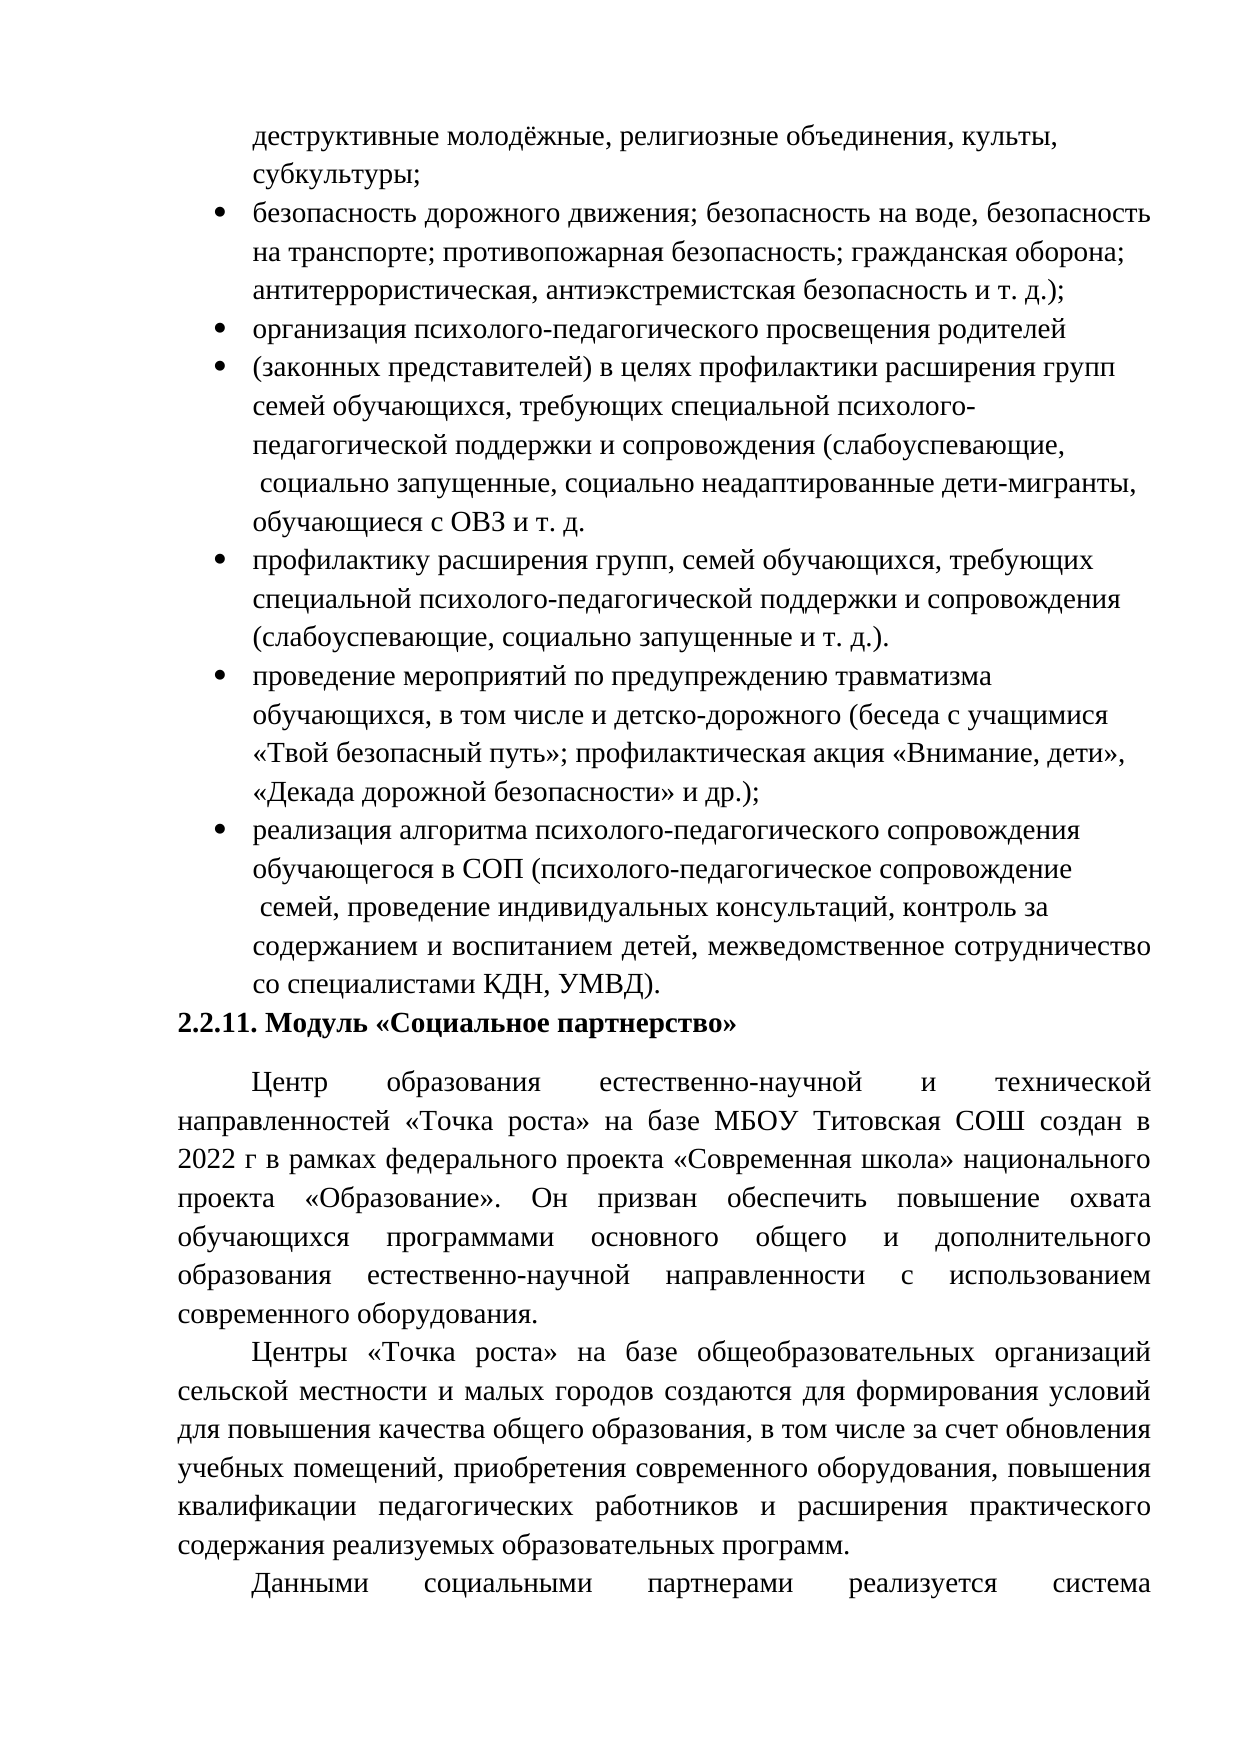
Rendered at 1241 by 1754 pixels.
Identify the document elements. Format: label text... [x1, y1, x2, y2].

text Центр образования естественно-научной и технической направленностей «Точка роста» на базе МБОУ Титовская СОШ создан в 2022 г в рамках федерального проекта «Современная школа» национального проекта «Образование». Он призван обеспечить повышение охвата обучающихся программами основного общего и дополнительного образования естественно-научной направленности с использованием современного оборудования. [177, 1064, 1152, 1329]
text специальной психолого-педагогической поддержки и сопровождения [252, 581, 1152, 614]
list (законных представителей) в целях профилактики расширения групп [215, 349, 1152, 383]
text антитеррористическая, антиэкстремистская безопасность и т. д.); [252, 272, 1152, 306]
text 2.2.11. Модуль «Социальное партнерство» [177, 1005, 1152, 1039]
list реализация алгоритма психолого-педагогического сопровождения [215, 812, 1152, 846]
text обучающегося в СОП (психолого-педагогическое сопровождение [252, 851, 1152, 884]
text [252, 118, 1152, 152]
text (слабоуспевающие, социально запущенные и т. д.). [252, 619, 1152, 653]
text «Твой безопасный путь»; профилактическая акция «Внимание, дети», [252, 735, 1152, 769]
text «Декада дорожной безопасности» и др.); [252, 774, 1152, 807]
text обучающиеся с ОВЗ и т. д. [252, 504, 1152, 537]
list безопасность дорожного движения; безопасность на воде, безопасность на транспорте; противопожарная безопасность; гражданская оборона; [215, 195, 1152, 267]
text Центры «Точка роста» на базе общеобразовательных организаций сельской местности и малых городов создаются для формирования условий для повышения качества общего образования, в том числе за счет обновления учебных помещений, приобретения современного оборудования, повышения квалификации педагогических работников и расширения практического содержания реализуемых образовательных программ. [177, 1334, 1152, 1561]
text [177, 1566, 1152, 1599]
text субкультуры; [252, 157, 1152, 190]
text педагогической поддержки и сопровождения (слабоуспевающие, [252, 427, 1152, 460]
text семей, проведение индивидуальных консультаций, контроль за [252, 889, 1152, 923]
text социально запущенные, социально неадаптированные дети-мигранты, [252, 465, 1152, 499]
text обучающихся, в том числе и детско-дорожного (беседа с учащимися [252, 697, 1152, 730]
list организация психолого-педагогического просвещения родителей [215, 311, 1152, 344]
list проведение мероприятий по предупреждению травматизма [215, 658, 1152, 692]
text семей обучающихся, требующих специальной психолого- [252, 388, 1152, 422]
text содержанием и воспитанием детей, межведомственное сотрудничество со специалистами КДН, УМВД). [252, 928, 1152, 1000]
list профилактику расширения групп, семей обучающихся, требующих [215, 542, 1152, 576]
